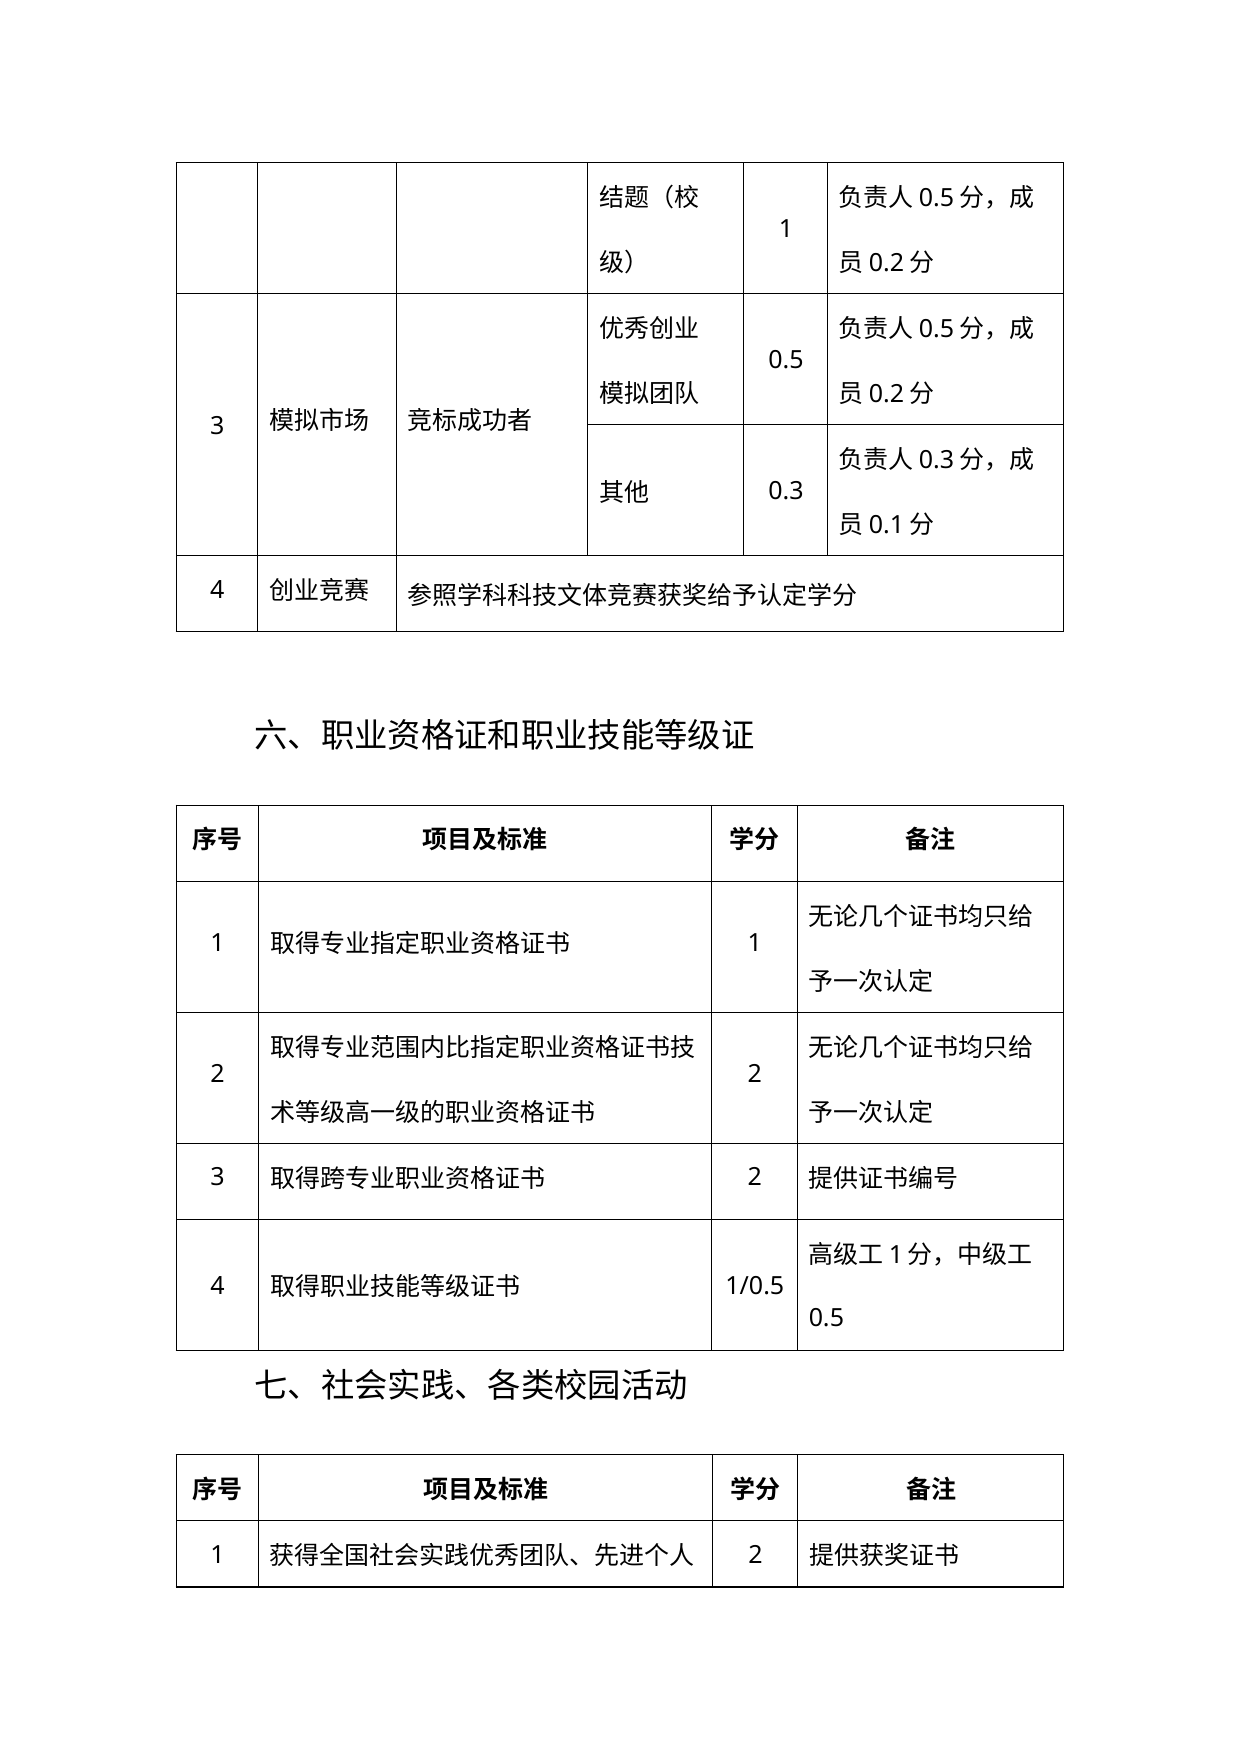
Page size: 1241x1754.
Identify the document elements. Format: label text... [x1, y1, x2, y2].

table_cell 创业竞赛 [258, 556, 396, 631]
table_cell 优秀创业 模拟团队 [588, 294, 743, 424]
table_cell 高级工1分，中级工0.5 [798, 1220, 1063, 1350]
table_cell 1 [177, 1521, 258, 1586]
text 六、职业资格证和职业技能等级证 [187, 701, 1053, 766]
table_header 学分 [713, 1455, 797, 1520]
table_cell 模拟市场 [258, 294, 396, 555]
table_cell 0.5 [744, 294, 827, 424]
table_header 学分 [712, 806, 797, 881]
table_cell 1 [177, 882, 258, 1012]
text 七、社会实践、各类校园活动 [187, 1351, 1053, 1416]
table_cell 2 [712, 1013, 797, 1143]
table_cell 2 [712, 1144, 797, 1219]
table_cell 提供获奖证书 [798, 1521, 1063, 1586]
table_cell 无论几个证书均只给予一次认定 [798, 882, 1063, 1012]
table_header 备注 [798, 806, 1063, 881]
table_cell 参照学科科技文体竞赛获奖给予认定学分 [397, 556, 1063, 631]
table_cell 取得专业指定职业资格证书 [259, 882, 711, 1012]
table_header 项目及标准 [259, 1455, 712, 1520]
table_cell 1 [744, 163, 827, 293]
table_cell 4 [177, 556, 257, 631]
table_cell 0.3 [744, 425, 827, 555]
table_cell 负责人0.5分，成员0.2分 [828, 163, 1063, 293]
table_cell 3 [177, 1144, 258, 1219]
table_cell 其他 [588, 425, 743, 555]
table_cell 3 [177, 294, 257, 555]
table_cell 取得职业技能等级证书 [259, 1220, 711, 1350]
table_cell 取得专业范围内比指定职业资格证书技术等级高一级的职业资格证书 [259, 1013, 711, 1143]
table_header 序号 [177, 806, 258, 881]
table_cell 负责人0.3分，成员0.1分 [828, 425, 1063, 555]
table_cell 2 [713, 1521, 797, 1586]
table_cell 获得全国社会实践优秀团队、先进个人 [259, 1521, 712, 1586]
table_cell 无论几个证书均只给予一次认定 [798, 1013, 1063, 1143]
table_cell 取得跨专业职业资格证书 [259, 1144, 711, 1219]
table_cell 1/0.5 [712, 1220, 797, 1350]
table_header 序号 [177, 1455, 258, 1520]
table_cell 4 [177, 1220, 258, 1350]
table_cell 提供证书编号 [798, 1144, 1063, 1219]
table_cell 竞标成功者 [397, 294, 587, 555]
table_header 备注 [798, 1455, 1063, 1520]
table_cell 2 [177, 1013, 258, 1143]
table_cell 1 [712, 882, 797, 1012]
table_header 项目及标准 [259, 806, 711, 881]
table_cell 结题（校级） [588, 163, 743, 293]
table_cell 负责人0.5分，成员0.2分 [828, 294, 1063, 424]
